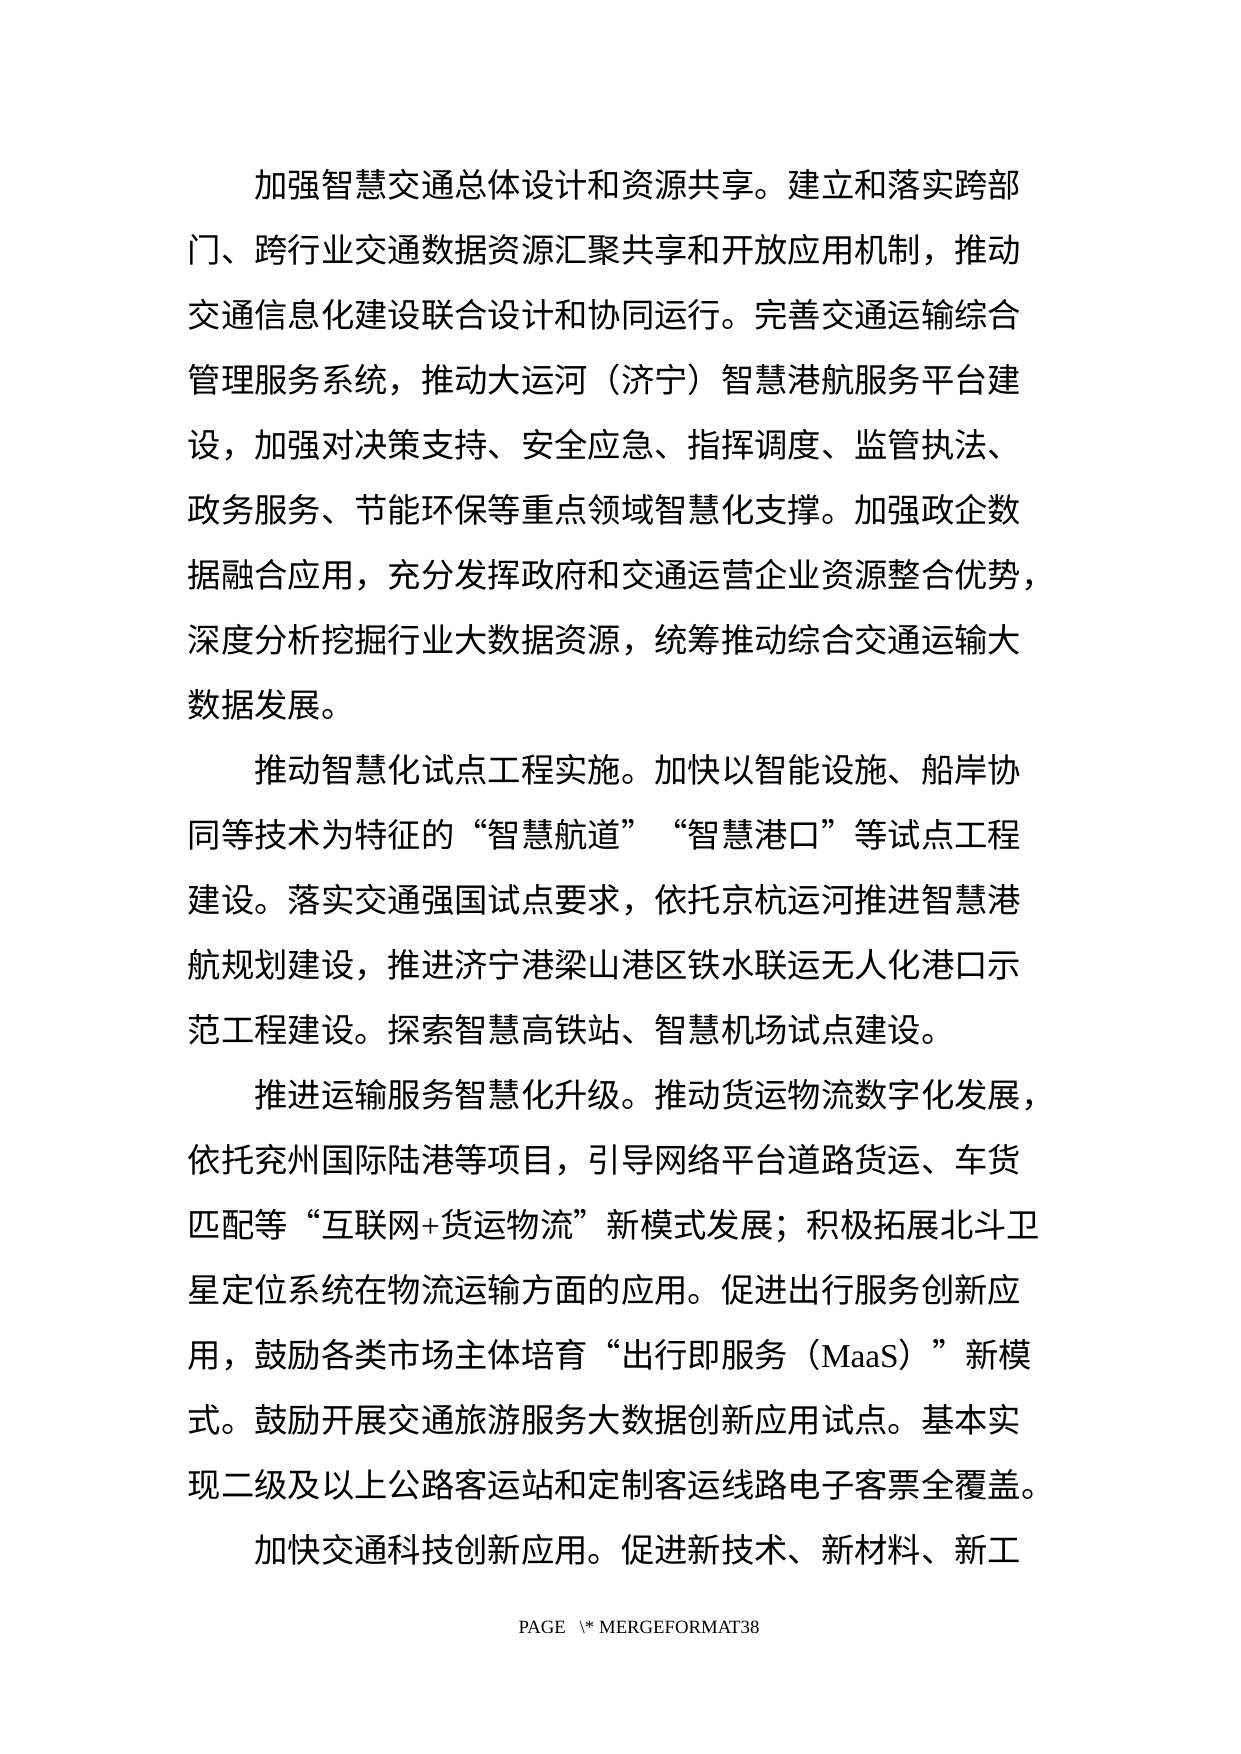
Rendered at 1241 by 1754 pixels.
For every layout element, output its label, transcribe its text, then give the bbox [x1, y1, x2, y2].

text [187, 1515, 1053, 1580]
text 推进运输服务智慧化升级。推动货运物流数字化发展，依托兖州国际陆港等项目，引导网络平台道路货运、车货匹配等“互联网+货运物流”新模式发展；积极拓展北斗卫星定位系统在物流运输方面的应用。促进出行服务创新应用，鼓励各类市场主体培育“出行即服务（MaaS）”新模式。鼓励开展交通旅游服务大数据创新应用试点。基本实现二级及以上公路客运站和定制客运线路电子客票全覆盖。 [187, 1060, 1053, 1515]
text 加强智慧交通总体设计和资源共享。建立和落实跨部门、跨行业交通数据资源汇聚共享和开放应用机制，推动交通信息化建设联合设计和协同运行。完善交通运输综合管理服务系统，推动大运河（济宁）智慧港航服务平台建设，加强对决策支持、安全应急、指挥调度、监管执法、政务服务、节能环保等重点领域智慧化支撑。加强政企数据融合应用，充分发挥政府和交通运营企业资源整合优势，深度分析挖掘行业大数据资源，统筹推动综合交通运输大数据发展。 [187, 150, 1053, 735]
text 推动智慧化试点工程实施。加快以智能设施、船岸协同等技术为特征的“智慧航道”“智慧港口”等试点工程建设。落实交通强国试点要求，依托京杭运河推进智慧港航规划建设，推进济宁港梁山港区铁水联运无人化港口示范工程建设。探索智慧高铁站、智慧机场试点建设。 [187, 735, 1053, 1060]
